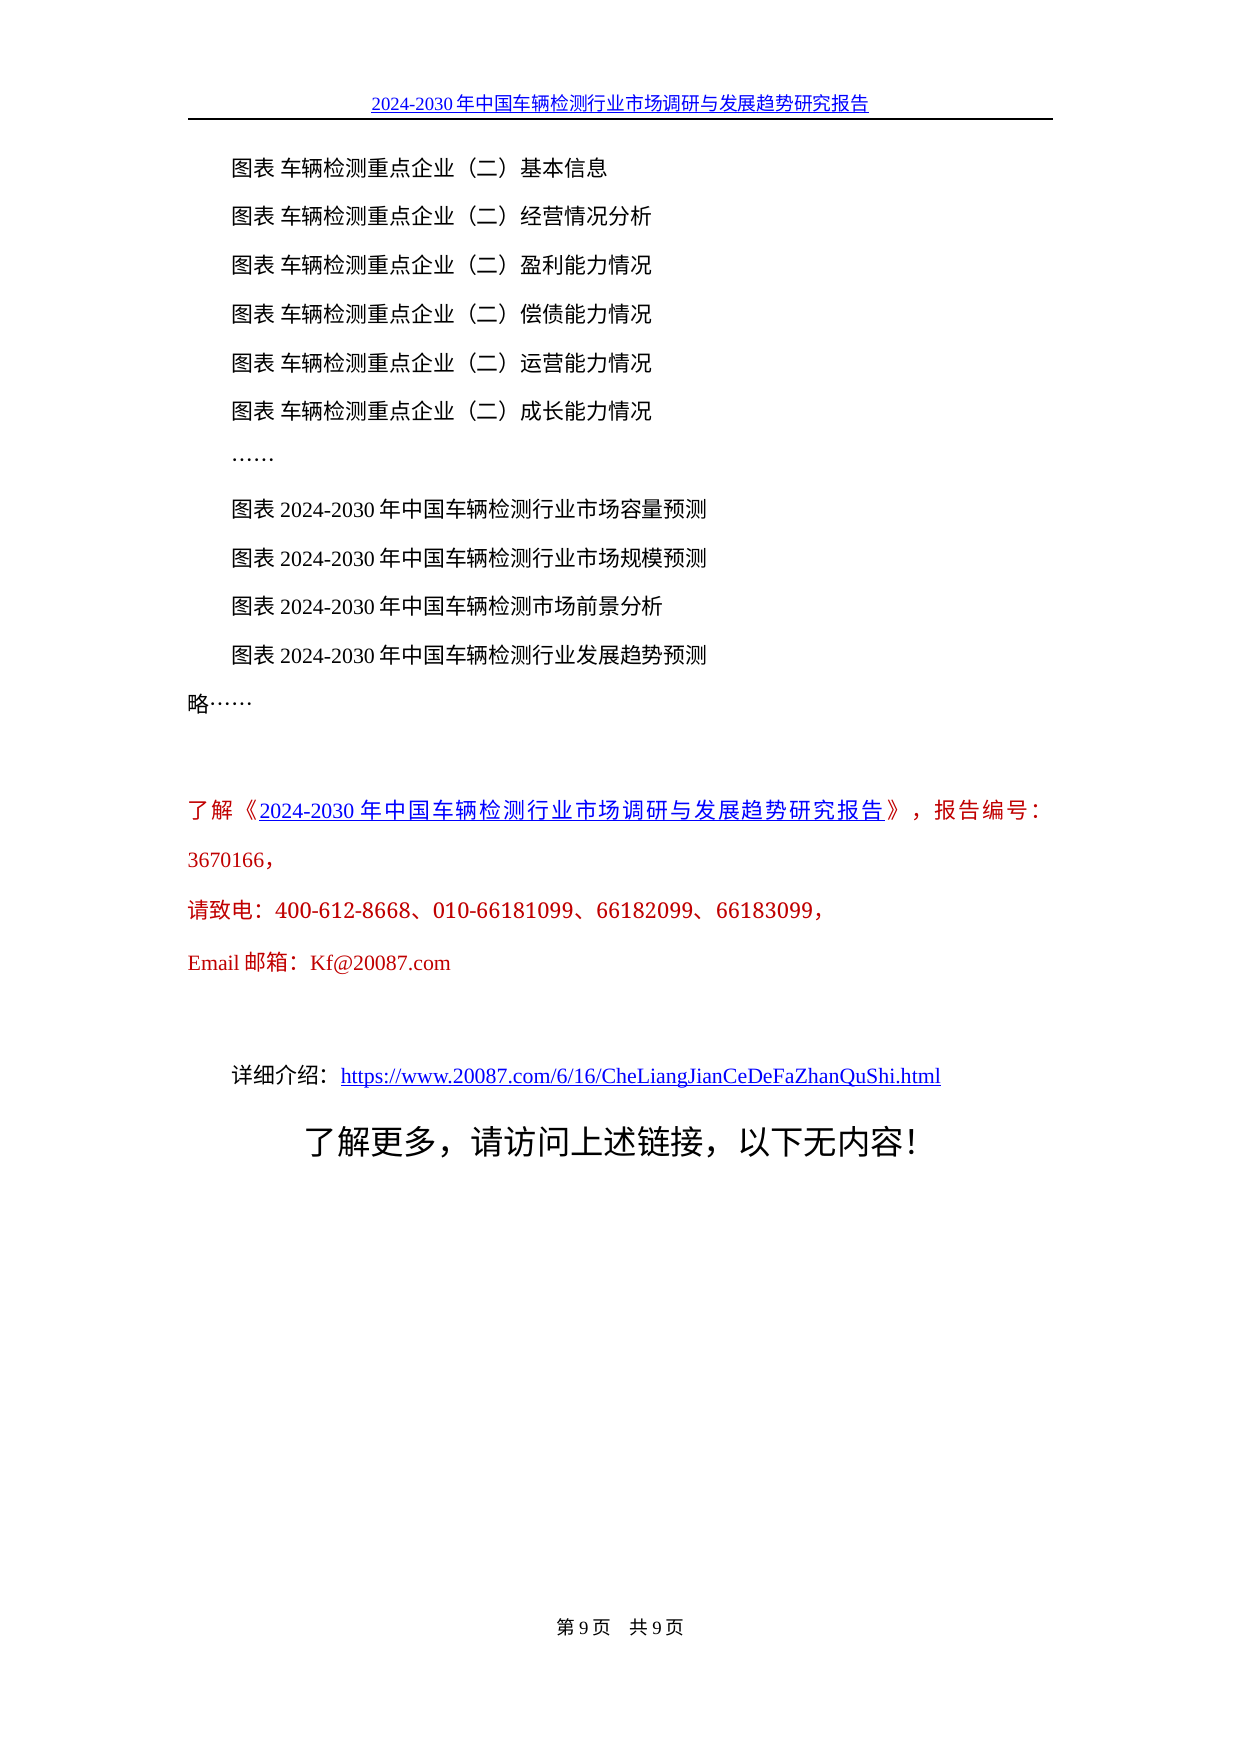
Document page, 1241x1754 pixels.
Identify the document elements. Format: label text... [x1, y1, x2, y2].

title 了解更多，请访问上述链接，以下无内容！ [187, 1108, 1053, 1173]
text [187, 150, 1053, 719]
text Email邮箱：Kf@20087.com [187, 945, 1053, 977]
text 请致电：400-612-8668、010-66181099、66182099、66183099， [187, 893, 1053, 926]
text 了解《2024-2030年中国车辆检测行业市场调研与发展趋势研究报告》，报告编号：3670166， [187, 793, 1053, 874]
text 详细介绍：https://www.20087.com/6/16/CheLiangJianCeDeFaZhanQuShi.html [187, 1058, 1053, 1090]
